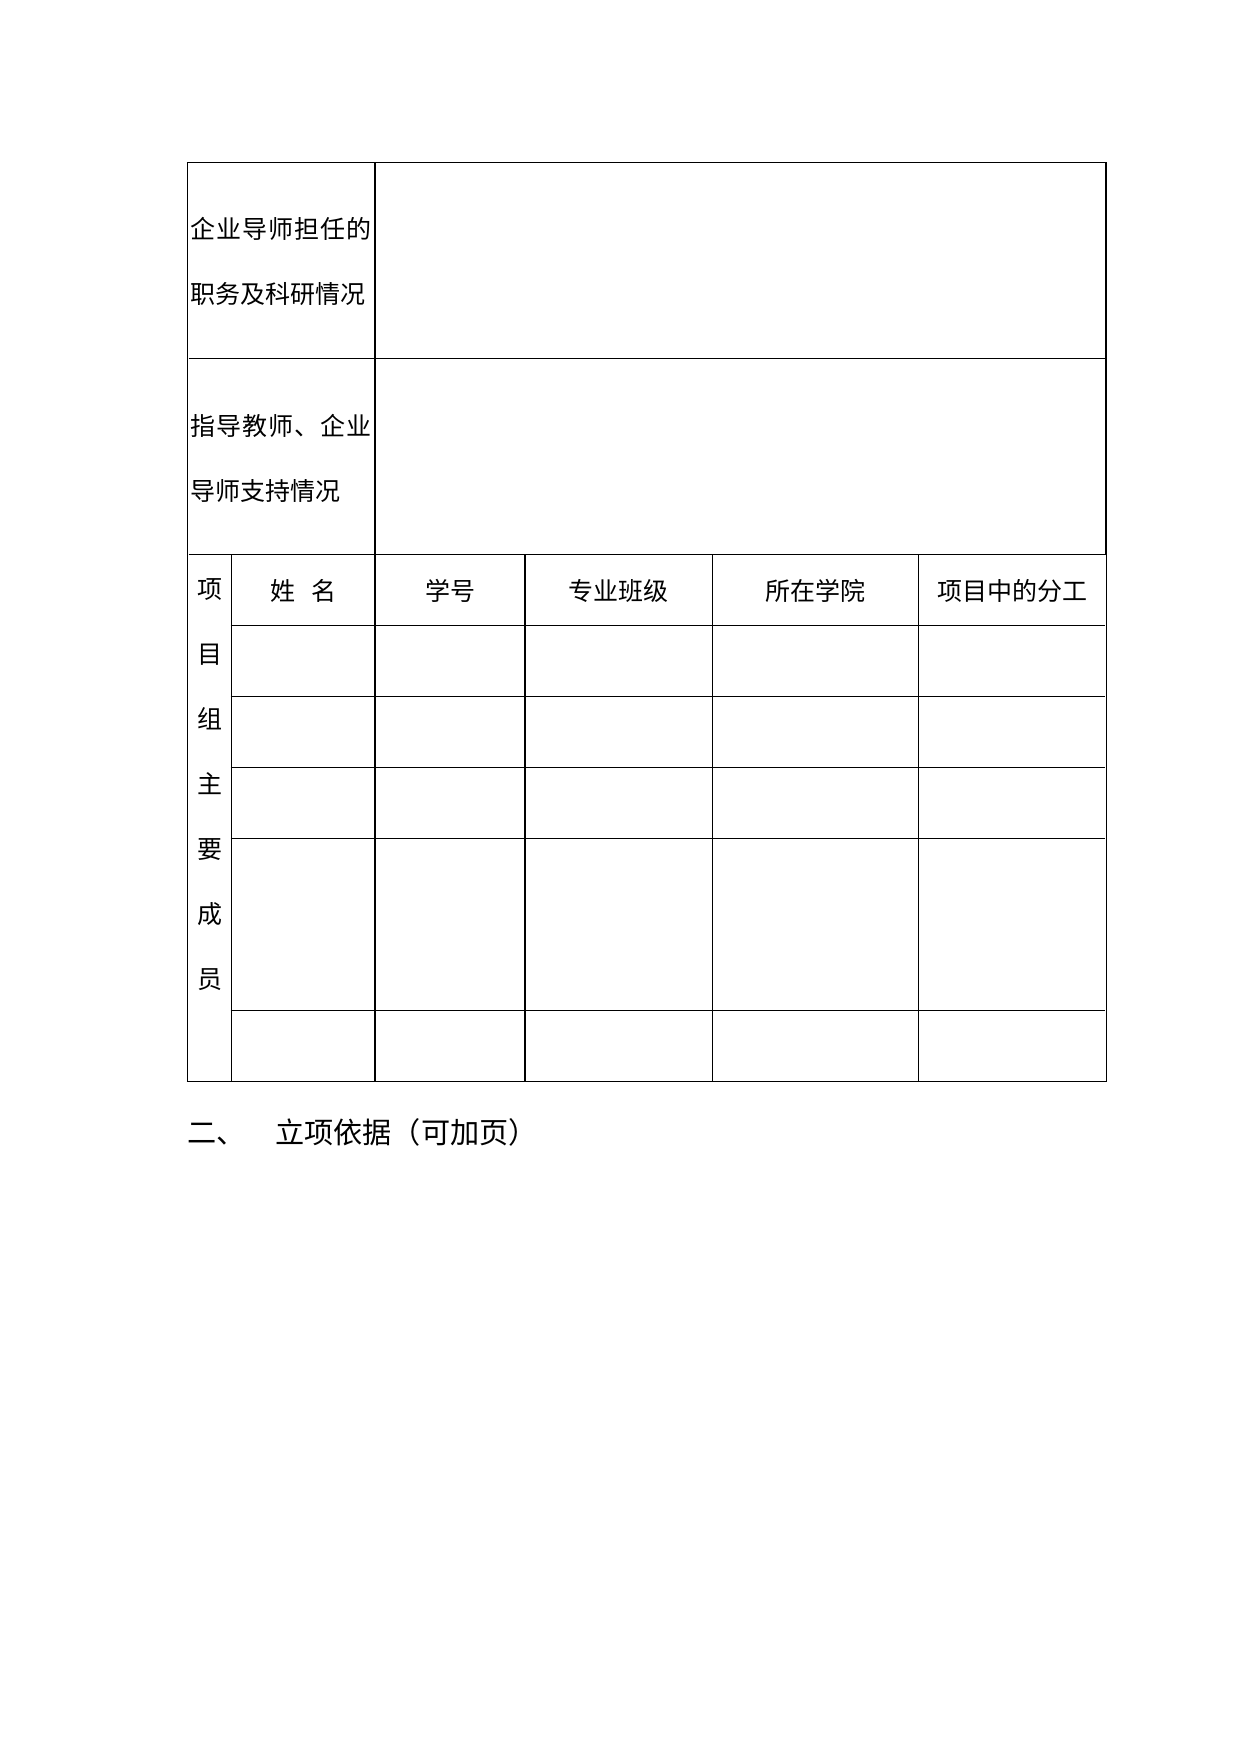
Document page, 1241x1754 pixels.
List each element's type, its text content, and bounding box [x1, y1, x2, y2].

table_cell [526, 1011, 712, 1081]
table_cell [232, 839, 374, 1010]
table_cell [376, 768, 524, 837]
table_cell [713, 697, 918, 767]
table_cell [713, 839, 918, 1010]
table_cell 企业导师担任的职务及科研情况 [188, 163, 374, 358]
table_cell [526, 768, 712, 837]
table_cell 项 目 组 主 要 成 员 [188, 555, 231, 1010]
table_cell [376, 163, 1105, 358]
table_cell [526, 697, 712, 767]
table_cell 姓 名 [232, 555, 374, 625]
table_cell [919, 625, 1106, 696]
table_cell [376, 839, 524, 1010]
table_cell [232, 1011, 374, 1081]
table_cell [376, 626, 524, 696]
table_cell 学号 [376, 555, 524, 625]
table_cell [376, 1011, 524, 1081]
table_cell [526, 626, 712, 696]
table_cell 项目中的分工 [919, 555, 1106, 625]
table_cell [713, 626, 918, 696]
table_cell [232, 626, 374, 696]
table_cell 指导教师、企业导师支持情况 [188, 359, 374, 554]
table_cell [526, 839, 712, 1010]
table_cell [919, 1010, 1106, 1081]
table_cell 专业班级 [526, 555, 712, 625]
table_cell [188, 1010, 231, 1081]
table_cell [919, 696, 1106, 767]
table_cell [232, 768, 374, 837]
table_cell [919, 767, 1106, 837]
table_cell [713, 768, 918, 837]
table_cell [919, 838, 1106, 1010]
list 立项依据（可加页） [187, 1098, 994, 1163]
table_cell [376, 697, 524, 767]
table_cell 所在学院 [713, 555, 918, 625]
table_cell [713, 1011, 918, 1081]
table_cell [232, 697, 374, 767]
table_cell [376, 359, 1105, 554]
